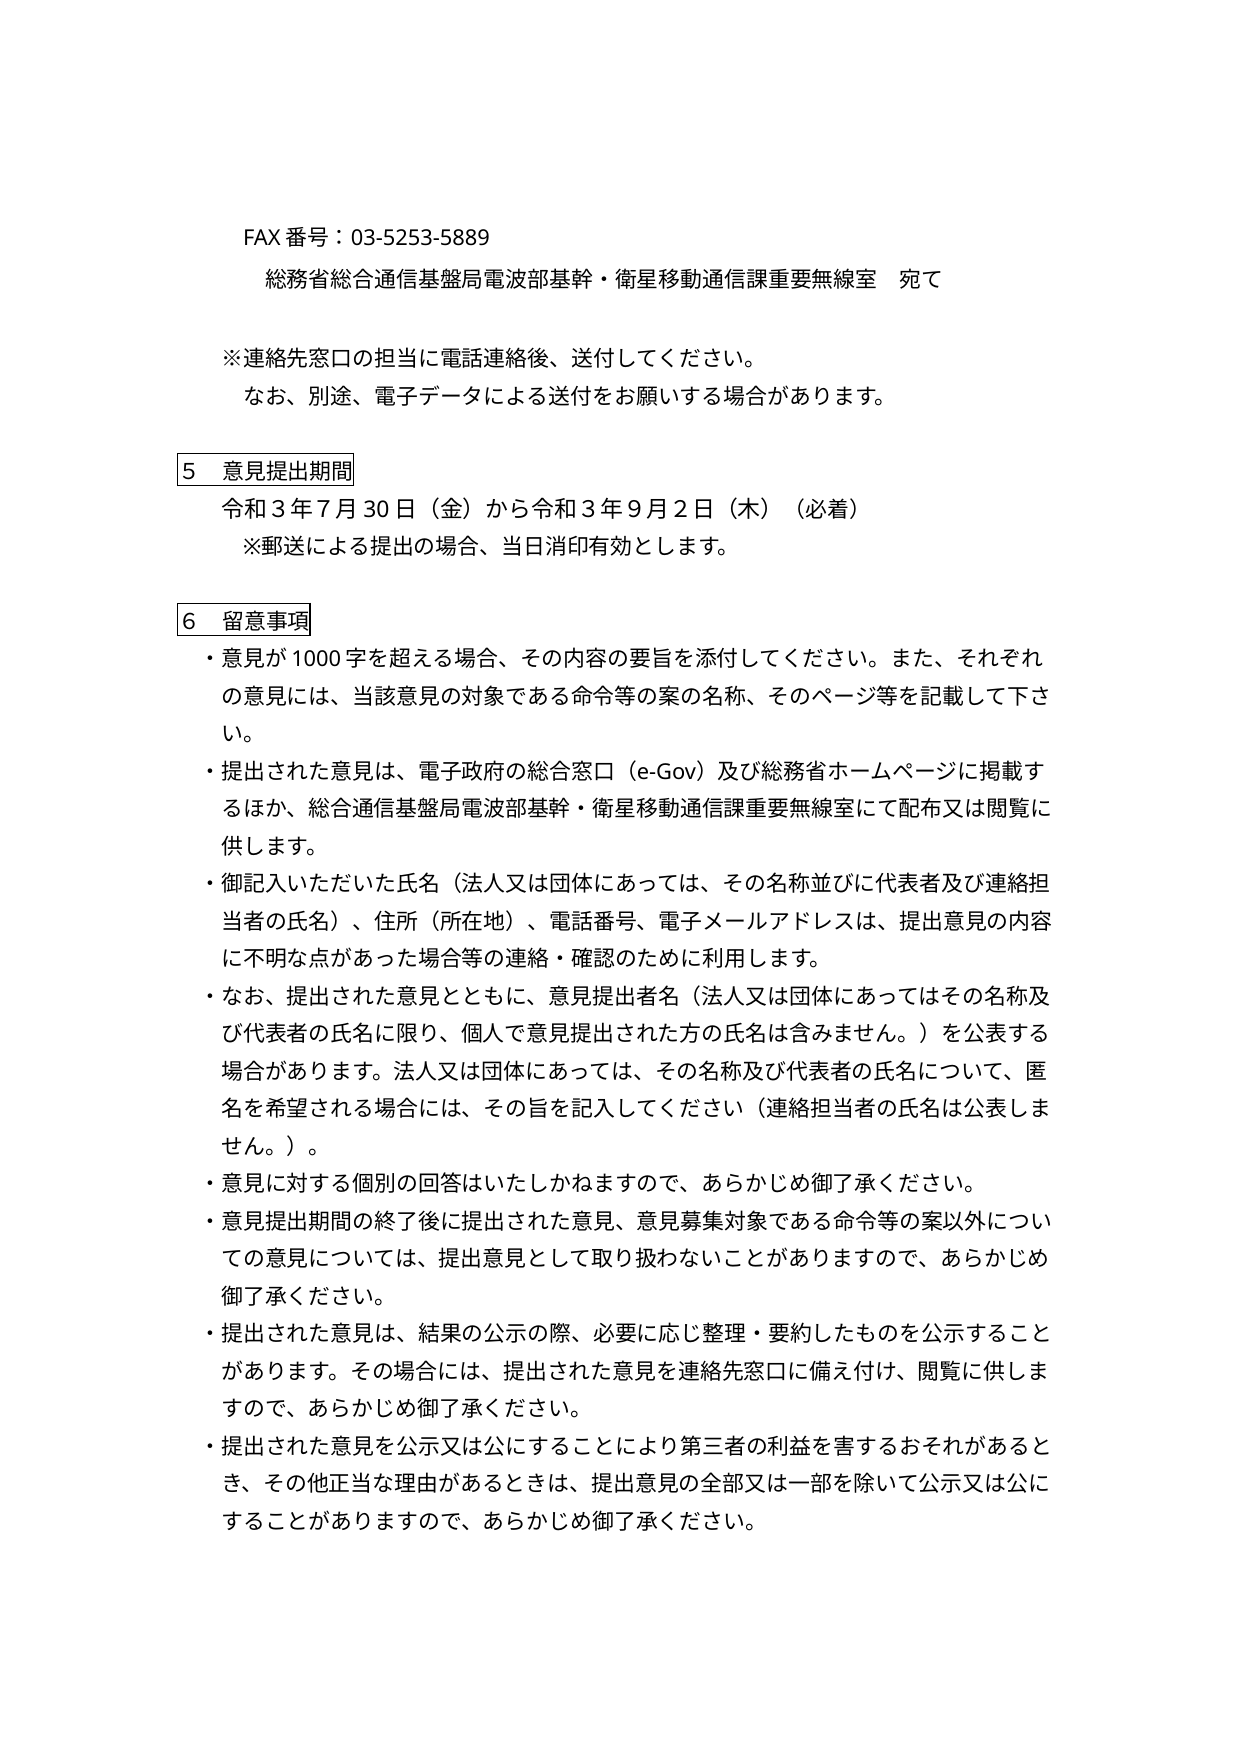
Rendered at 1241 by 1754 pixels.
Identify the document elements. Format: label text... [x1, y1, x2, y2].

text ・意見提出期間の終了後に提出された意見、意見募集対象である命令等の案以外についての意見については、提出意見として取り扱わないことがありますので、あらかじめ御了承ください。 [199, 1201, 1063, 1313]
text ・御記入いただいた氏名（法人又は団体にあっては、その名称並びに代表者及び連絡担当者の氏名）、住所（所在地）、電話番号、電子メールアドレスは、提出意見の内容に不明な点があった場合等の連絡・確認のために利用します。 [199, 863, 1063, 976]
text ・提出された意見は、電子政府の総合窓口（e-Gov）及び総務省ホームページに掲載するほか、総合通信基盤局電波部基幹・衛星移動通信課重要無線室にて配布又は閲覧に供します。 [199, 751, 1063, 863]
text ・なお、提出された意見とともに、意見提出者名（法人又は団体にあってはその名称及び代表者の氏名に限り、個人で意見提出された方の氏名は含みません。）を公表する場合があります。法人又は団体にあっては、その名称及び代表者の氏名について、匿名を希望される場合には、その旨を記入してください（連絡担当者の氏名は公表しません。）。 [199, 976, 1063, 1163]
text ・提出された意見は、結果の公示の際、必要に応じ整理・要約したものを公示することがあります。その場合には、提出された意見を連絡先窓口に備え付け、閲覧に供しますので、あらかじめ御了承ください。 [199, 1313, 1063, 1426]
text ・提出された意見を公示又は公にすることにより第三者の利益を害するおそれがあるとき、その他正当な理由があるときは、提出意見の全部又は一部を除いて公示又は公にすることがありますので、あらかじめ御了承ください。 [199, 1426, 1063, 1538]
text ５ 意見提出期間 [177, 451, 1063, 488]
text なお、別途、電子データによる送付をお願いする場合があります。 [177, 376, 1063, 413]
text ・意見が1000字を超える場合、その内容の要旨を添付してください。また、それぞれの意見には、当該意見の対象である命令等の案の名称、そのページ等を記載して下さい。 [199, 638, 1063, 751]
text FAX番号：03-5253-5889 [243, 217, 1063, 254]
text ６ 留意事項 [177, 601, 1063, 638]
text 総務省総合通信基盤局電波部基幹・衛星移動通信課重要無線室 宛て [177, 259, 1063, 296]
text ・意見に対する個別の回答はいたしかねますので、あらかじめ御了承ください。 [199, 1163, 1063, 1201]
text ※連絡先窓口の担当に電話連絡後、送付してください。 [177, 338, 1063, 376]
text ※郵送による提出の場合、当日消印有効とします。 [177, 526, 1063, 563]
text 令和３年７月30日（金）から令和３年９月２日（木）（必着） [177, 488, 1063, 526]
